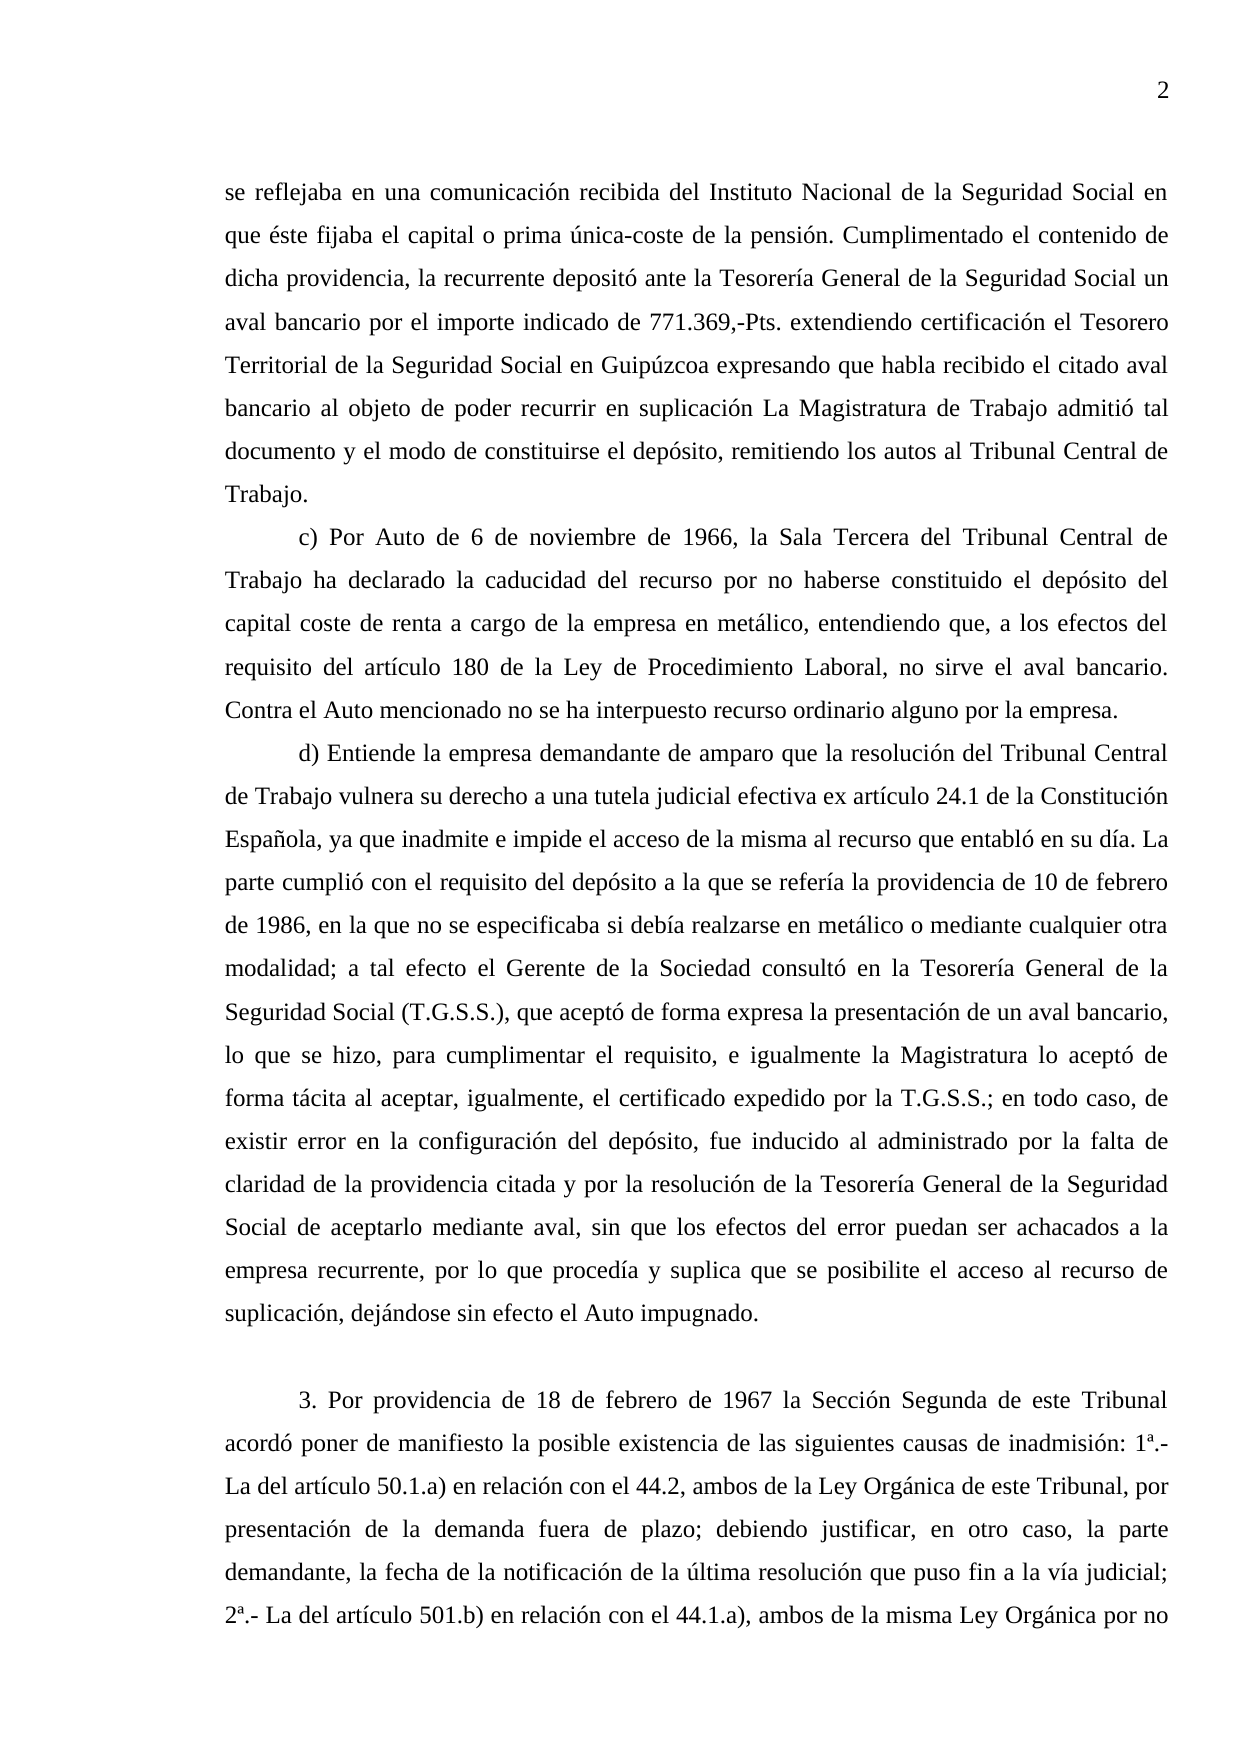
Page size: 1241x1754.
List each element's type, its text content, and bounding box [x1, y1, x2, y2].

text d) Entiende la empresa demandante de amparo que la resolución del Tribunal Central de Trabajo vulnera su derecho a una tutela judicial efectiva ex artículo 24.1 de la Constitución Española, ya que inadmite e impide el acceso de la misma al recurso que entabló en su día. La parte cumplió con el requisito del depósito a la que se refería la providencia de 10 de febrero de 1986, en la que no se especificaba si debía realzarse en metálico o mediante cualquier otra modalidad; a tal efecto el Gerente de la Sociedad consultó en la Tesorería General de la Seguridad Social (T.G.S.S.), que aceptó de forma expresa la presentación de un aval bancario, lo que se hizo, para cumplimentar el requisito, e igualmente la Magistratura lo aceptó de forma tácita al aceptar, igualmente, el certificado expedido por la T.G.S.S.; en todo caso, de existir error en la configuración del depósito, fue inducido al administrado por la falta de claridad de la providencia citada y por la resolución de la Tesorería General de la Seguridad Social de aceptarlo mediante aval, sin que los efectos del error puedan ser achacados a la empresa recurrente, por lo que procedía y suplica que se posibilite el acceso al recurso de suplicación, dejándose sin efecto el Auto impugnado. [224, 738, 1169, 1327]
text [224, 1385, 1169, 1629]
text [224, 177, 1169, 508]
text c) Por Auto de 6 de noviembre de 1966, la Sala Tercera del Tribunal Central de Trabajo ha declarado la caducidad del recurso por no haberse constituido el depósito del capital coste de renta a cargo de la empresa en metálico, entendiendo que, a los efectos del requisito del artículo 180 de la Ley de Procedimiento Laboral, no sirve el aval bancario. Contra el Auto mencionado no se ha interpuesto recurso ordinario alguno por la empresa. [224, 522, 1169, 723]
